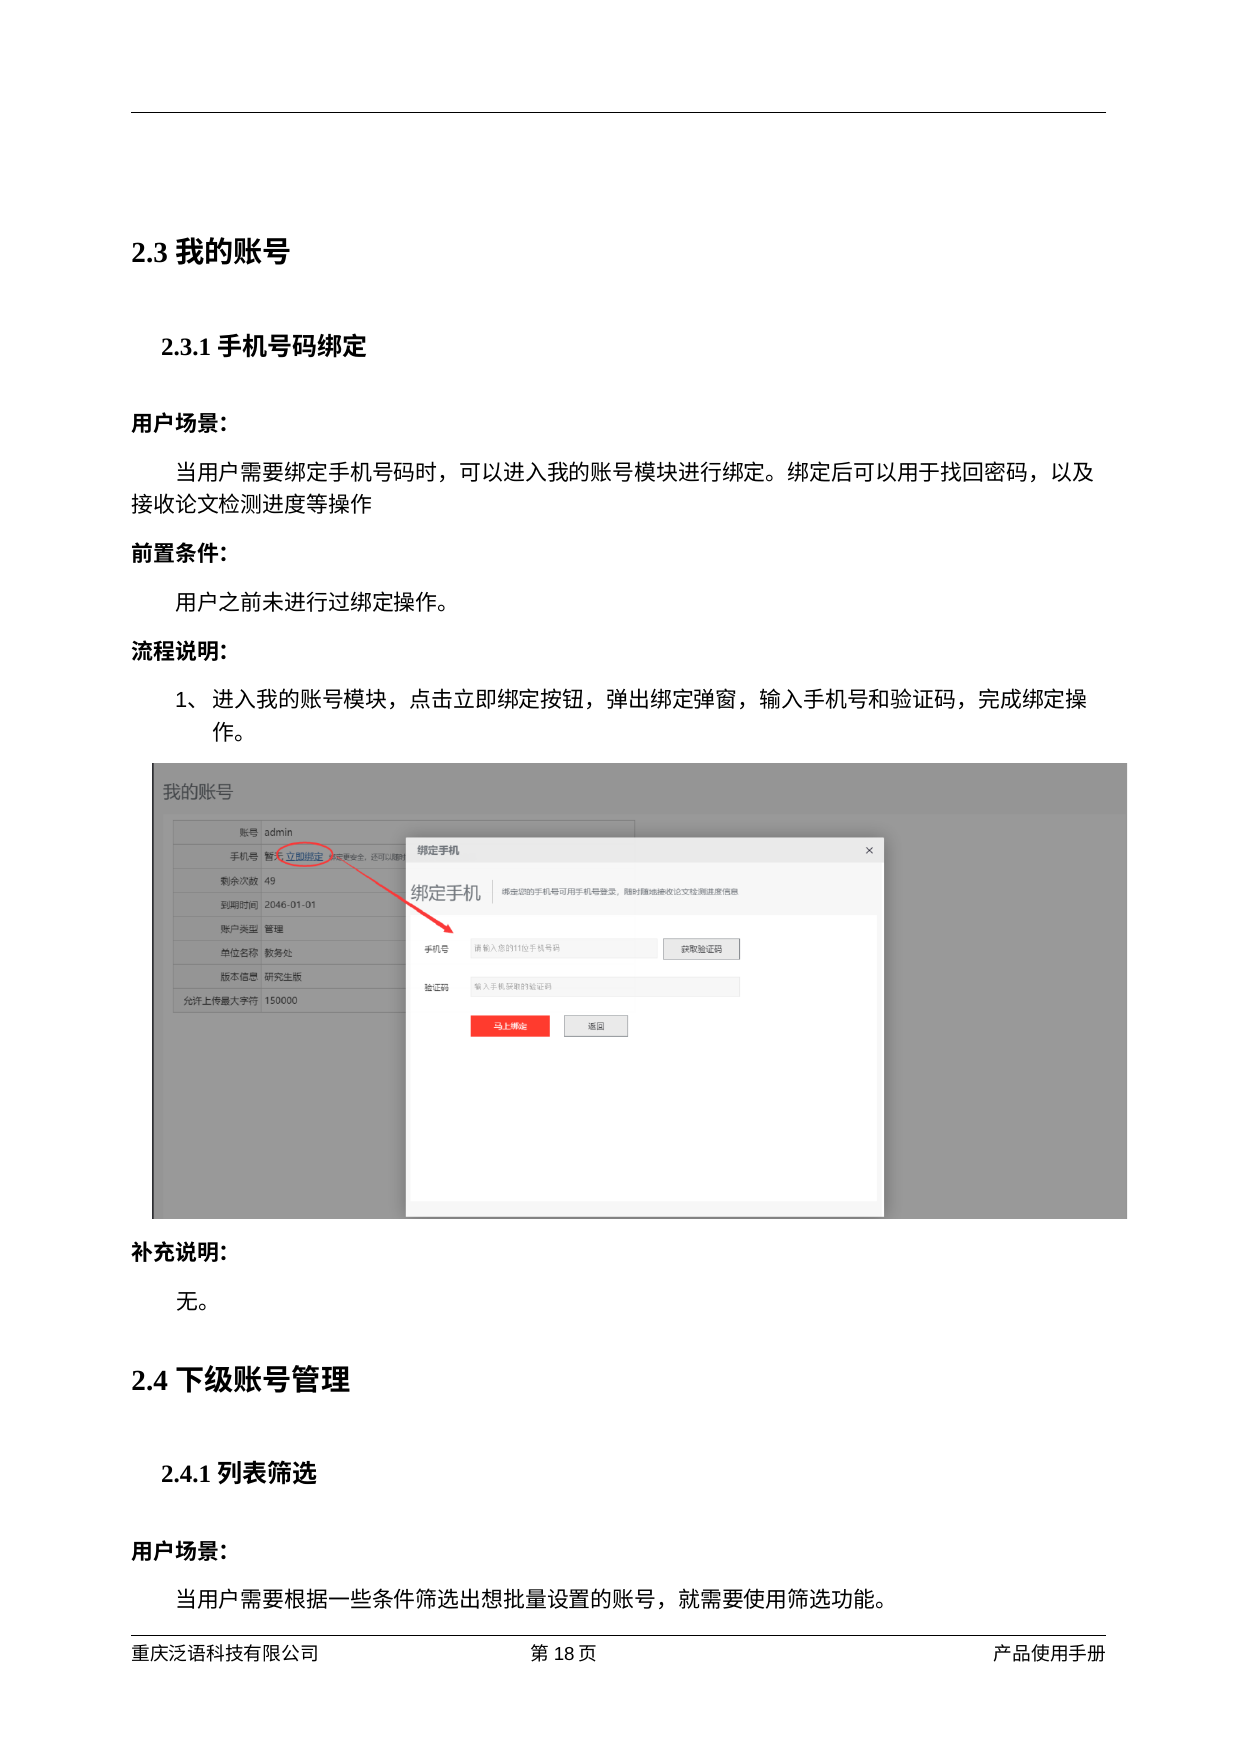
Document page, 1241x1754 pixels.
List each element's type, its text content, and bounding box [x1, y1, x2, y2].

text 无。 [131, 1283, 1106, 1316]
subtitle 下级账号管理 [131, 1345, 1106, 1410]
text 用户场景： [131, 406, 1106, 438]
text 当用户需要绑定手机号码时，可以进入我的账号模块进行绑定。绑定后可以用于找回密码，以及接收论文检测进度等操作 [131, 454, 1106, 519]
subtitle 列表筛选 [161, 1439, 1106, 1504]
text 用户之前未进行过绑定操作。 [131, 584, 1106, 617]
subtitle 我的账号 [131, 217, 1106, 282]
text 补充说明： [131, 1234, 1106, 1267]
text 用户场景： [131, 1533, 1106, 1566]
text 当用户需要根据一些条件筛选出想批量设置的账号，就需要使用筛选功能。 [131, 1582, 1106, 1614]
subtitle 手机号码绑定 [161, 312, 1106, 377]
list 进入我的账号模块，点击立即绑定按钮，弹出绑定弹窗，输入手机号和验证码，完成绑定操作。 [175, 682, 1106, 747]
text 流程说明： [131, 633, 1106, 666]
text 前置条件： [131, 536, 1106, 568]
picture [152, 763, 1128, 1219]
